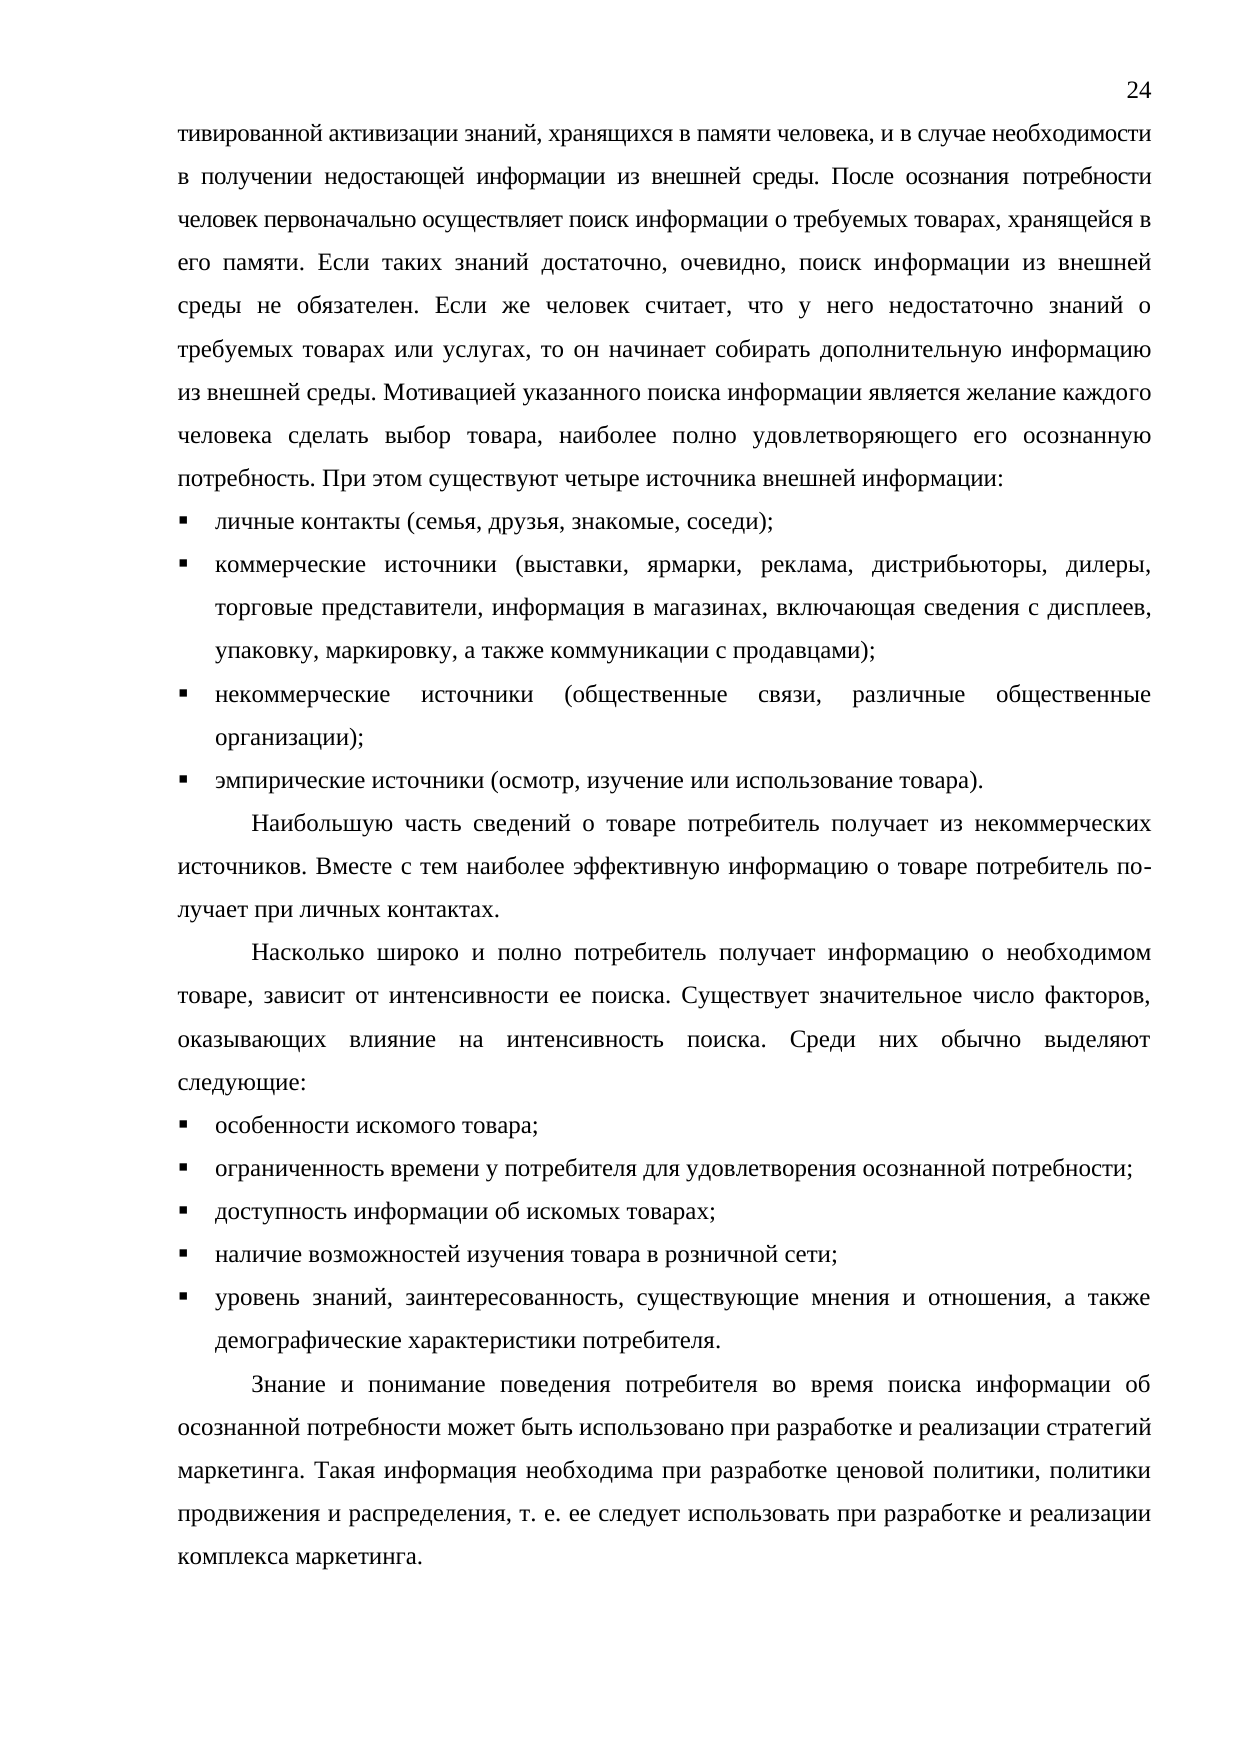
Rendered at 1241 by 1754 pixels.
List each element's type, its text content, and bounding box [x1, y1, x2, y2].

text Знание и понимание поведения потребителя во время поиска информации об осознанной потребности может быть использовано при разработке и реализации стратегий маркетинга. Такая информация необходима при разработке ценовой политики, политики продвижения и распределения, т. е. ее следует использовать при разработке и реализации комплекса маркетинга. [177, 1369, 1152, 1570]
list наличие возможностей изучения товара в розничной сети; [177, 1239, 1152, 1268]
list эмпирические источники (осмотр, изучение или использование товара). [177, 765, 1152, 794]
text Наибольшую часть сведений о товаре потребитель получает из некоммерческих источников. Вместе с тем наиболее эффективную информацию о товаре потребитель получает при личных контактах. [177, 808, 1152, 923]
list некоммерческие источники (общественные связи, различные общественные организации); [177, 679, 1152, 751]
list личные контакты (семья, друзья, знакомые, соседи); [177, 506, 1152, 535]
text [177, 118, 1152, 492]
list уровень знаний, заинтересованность, существующие мнения и отношения, а также демографические характеристики потребителя. [177, 1282, 1152, 1354]
list доступность информации об искомых товарах; [177, 1196, 1152, 1225]
list ограниченность времени у потребителя для удовлетворения осознанной потребности; [177, 1153, 1152, 1182]
list коммерческие источники (выставки, ярмарки, реклама, дистрибьюторы, дилеры, торговые представители, информация в магазинах, включающая сведения с дисплеев, упаковку, маркировку, а также коммуникации с продавцами); [177, 549, 1152, 664]
text Насколько широко и полно потребитель получает информацию о необходимом товаре, зависит от интенсивности ее поиска. Существует значительное число факторов, оказывающих влияние на интенсивность поиска. Среди них обычно выделяют следующие: [177, 937, 1152, 1096]
list особенности искомого товара; [177, 1110, 1152, 1139]
